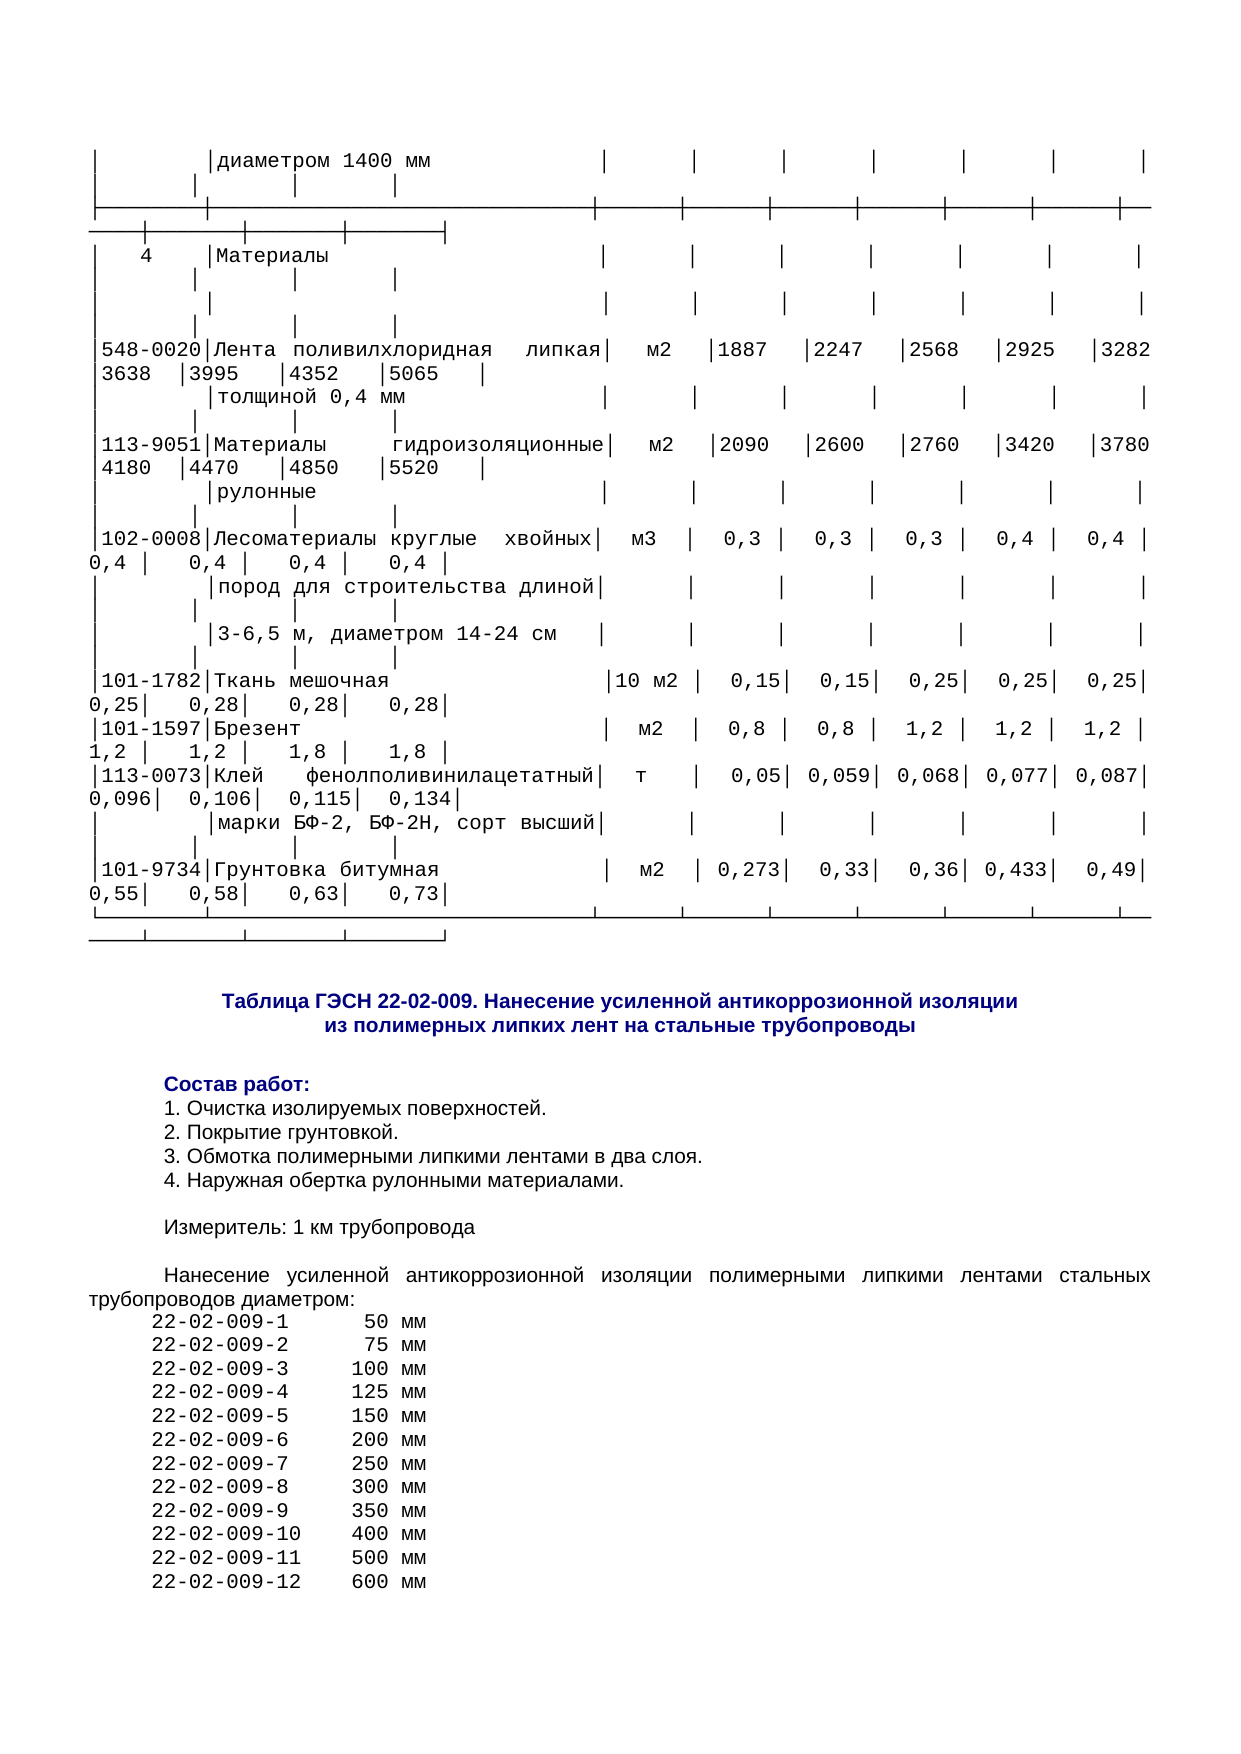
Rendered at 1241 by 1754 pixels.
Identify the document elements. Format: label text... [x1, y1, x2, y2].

text ├────────┼──────────────────────────────┼──────┼──────┼──────┼──────┼──────┼──────┼──────┼───────┼───────┼───────┤ [88, 197, 1152, 244]
text 2. Покрытие грунтовкой. [88, 1119, 1152, 1143]
text │ │3-6,5 м, диаметром 14-24 см │ │ │ │ │ │ │ │ │ │ │ [88, 623, 1152, 670]
text │548-0020│Лента поливилхлоридная липкая│ м2 │1887 │2247 │2568 │2925 │3282 │3638 │3995 │4352 │5065 │ [88, 339, 1152, 386]
text 22-02-009-3 100 мм [88, 1358, 1152, 1382]
text │ │рулонные │ │ │ │ │ │ │ │ │ │ │ [88, 481, 1152, 528]
text │ 4 │Материалы │ │ │ │ │ │ │ │ │ │ │ [88, 244, 1152, 292]
text 22-02-009-6 200 мм [88, 1429, 1152, 1452]
text 4. Наружная обертка рулонными материалами. [88, 1167, 1152, 1191]
text Нанесение усиленной антикоррозионной изоляции полимерными липкими лентами стальных трубопроводов диаметром: [88, 1263, 1152, 1311]
text 1. Очистка изолируемых поверхностей. [88, 1096, 1152, 1119]
text 22-02-009-11 500 мм [88, 1547, 1152, 1571]
text Измеритель: 1 км трубопровода [88, 1215, 1152, 1239]
text │ │диаметром 1400 мм │ │ │ │ │ │ │ │ │ │ │ [88, 150, 1152, 197]
text 22-02-009-1 50 мм [88, 1311, 1152, 1334]
text │101-1782│Ткань мешочная │10 м2 │ 0,15│ 0,15│ 0,25│ 0,25│ 0,25│ 0,25│ 0,28│ 0,28│ 0,28│ [88, 670, 1152, 717]
text 22-02-009-2 75 мм [88, 1334, 1152, 1358]
text │101-1597│Брезент │ м2 │ 0,8 │ 0,8 │ 1,2 │ 1,2 │ 1,2 │ 1,2 │ 1,2 │ 1,8 │ 1,8 │ [88, 717, 1152, 765]
text │113-0073│Клей фенолполивинилацетатный│ т │ 0,05│ 0,059│ 0,068│ 0,077│ 0,087│ 0,096│ 0,106│ 0,115│ 0,134│ [88, 765, 1152, 812]
text └────────┴──────────────────────────────┴──────┴──────┴──────┴──────┴──────┴──────┴──────┴───────┴───────┴───────┘ [88, 907, 1152, 954]
text │ │ │ │ │ │ │ │ │ │ │ │ │ [88, 292, 1152, 339]
text 22-02-009-8 300 мм [88, 1476, 1152, 1500]
text │102-0008│Лесоматериалы круглые хвойных│ м3 │ 0,3 │ 0,3 │ 0,3 │ 0,4 │ 0,4 │ 0,4 │ 0,4 │ 0,4 │ 0,4 │ [88, 528, 1152, 576]
text │ │марки БФ-2, БФ-2Н, сорт высший│ │ │ │ │ │ │ │ │ │ │ [88, 812, 1152, 859]
text │101-9734│Грунтовка битумная │ м2 │ 0,273│ 0,33│ 0,36│ 0,433│ 0,49│ 0,55│ 0,58│ 0,63│ 0,73│ [88, 859, 1152, 907]
text 3. Обмотка полимерными липкими лентами в два слоя. [88, 1143, 1152, 1167]
text │ │пород для строительства длиной│ │ │ │ │ │ │ │ │ │ │ [88, 576, 1152, 623]
text 22-02-009-9 350 мм [88, 1500, 1152, 1523]
text │113-9051│Материалы гидроизоляционные│ м2 │2090 │2600 │2760 │3420 │3780 │4180 │4470 │4850 │5520 │ [88, 434, 1152, 481]
text 22-02-009-7 250 мм [88, 1452, 1152, 1476]
text 22-02-009-10 400 мм [88, 1523, 1152, 1547]
text Состав работ: [88, 1072, 1152, 1096]
text 22-02-009-12 600 мм [88, 1571, 1152, 1594]
text 22-02-009-5 150 мм [88, 1405, 1152, 1429]
text 22-02-009-4 125 мм [88, 1382, 1152, 1405]
text │ │толщиной 0,4 мм │ │ │ │ │ │ │ │ │ │ │ [88, 386, 1152, 434]
list Таблица ГЭСН 22-02-009. Нанесение усиленной антикоррозионной изоляции из полимерных липких лент на стальные трубопроводы [88, 989, 1152, 1037]
